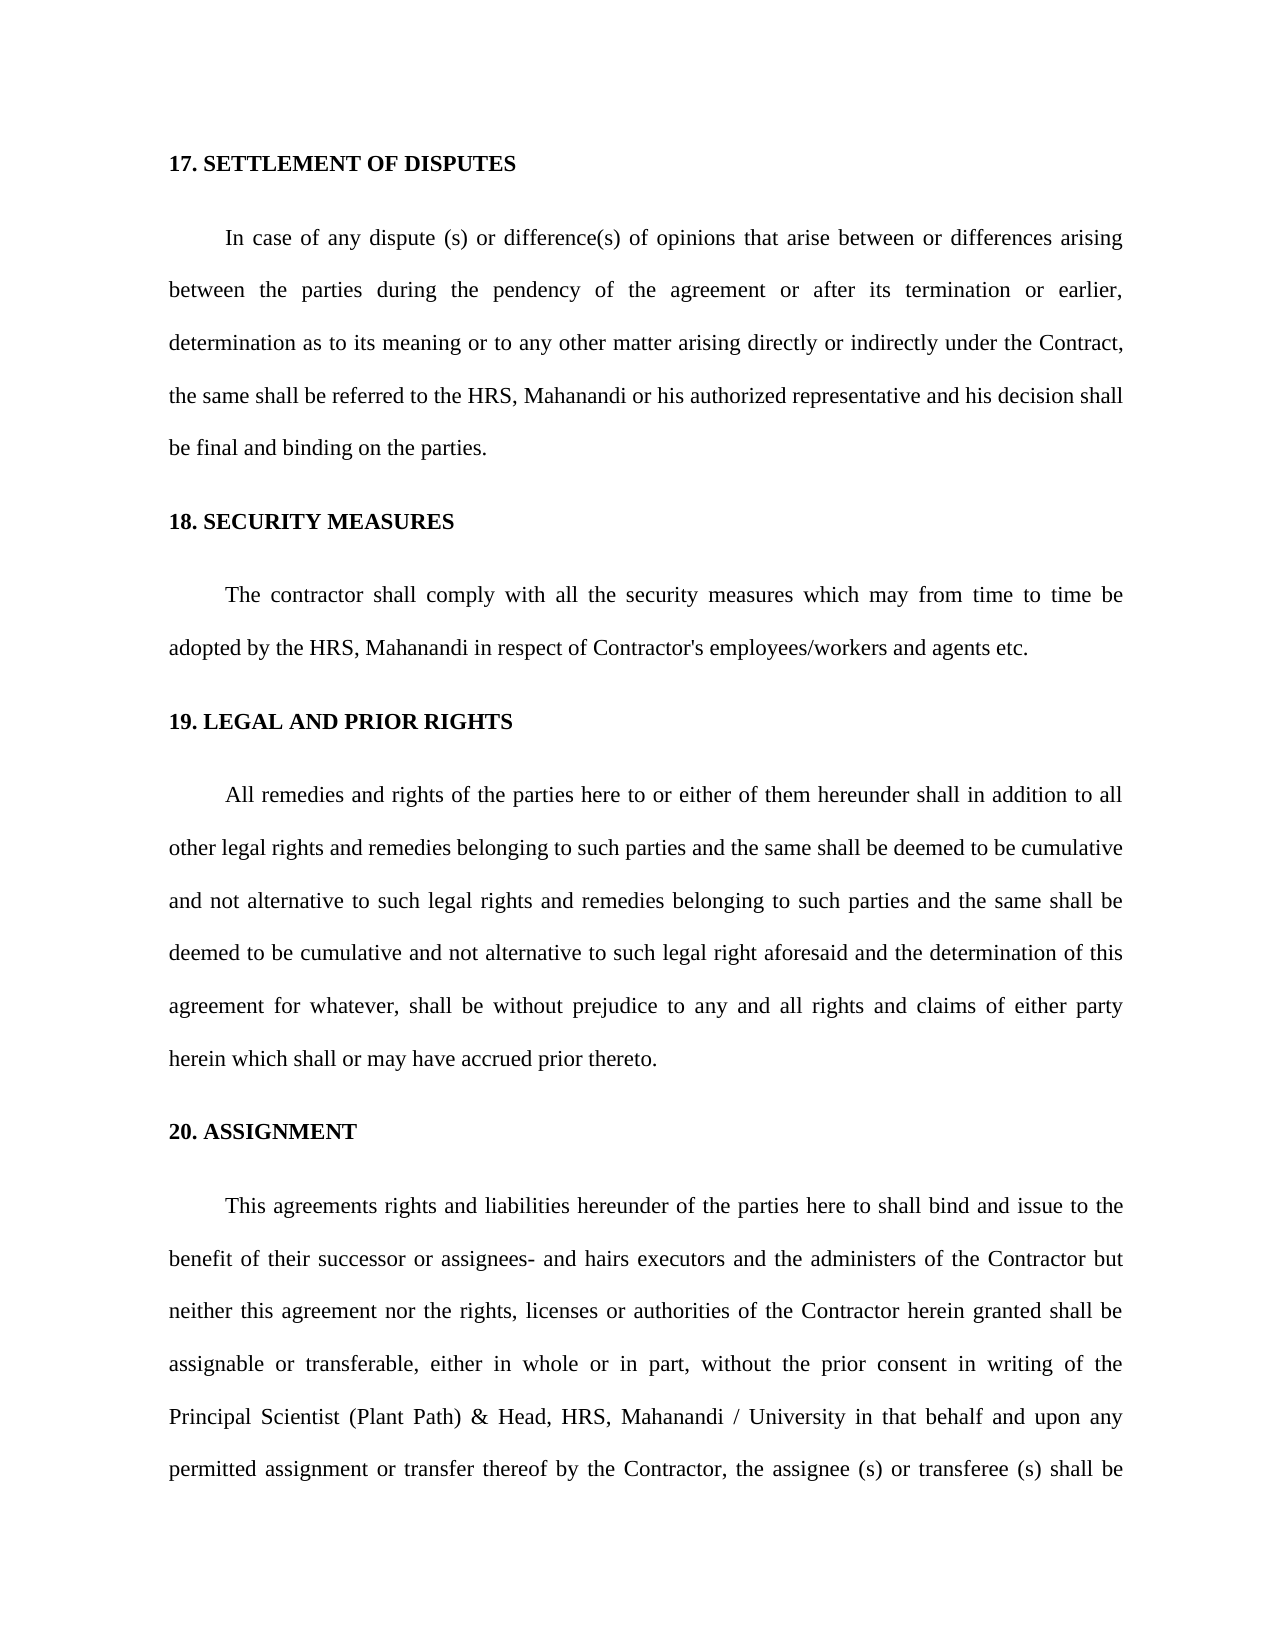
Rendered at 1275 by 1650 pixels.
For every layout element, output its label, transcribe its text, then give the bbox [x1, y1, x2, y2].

text The contractor shall comply with all the security measures which may from time to time be adopted by the HRS, Mahanandi in respect of Contractor's employees/workers and agents etc. [169, 581, 1125, 661]
text 20. ASSIGNMENT [169, 1118, 1125, 1145]
text In case of any dispute (s) or difference(s) of opinions that arise between or differences arising between the parties during the pendency of the agreement or after its termination or earlier, determination as to its meaning or to any other matter arising directly or indirectly under the Contract, the same shall be referred to the HRS, Mahanandi or his authorized representative and his decision shall be final and binding on the parties. [169, 223, 1125, 461]
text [169, 1192, 1125, 1482]
text 19. LEGAL AND PRIOR RIGHTS [169, 708, 1125, 734]
text 17. SETTLEMENT OF DISPUTES [169, 150, 1125, 176]
text All remedies and rights of the parties here to or either of them hereunder shall in addition to all other legal rights and remedies belonging to such parties and the same shall be deemed to be cumulative and not alternative to such legal rights and remedies belonging to such parties and the same shall be deemed to be cumulative and not alternative to such legal right aforesaid and the determination of this agreement for whatever, shall be without prejudice to any and all rights and claims of either party herein which shall or may have accrued prior thereto. [169, 781, 1125, 1071]
text 18. SECURITY MEASURES [169, 508, 1125, 534]
